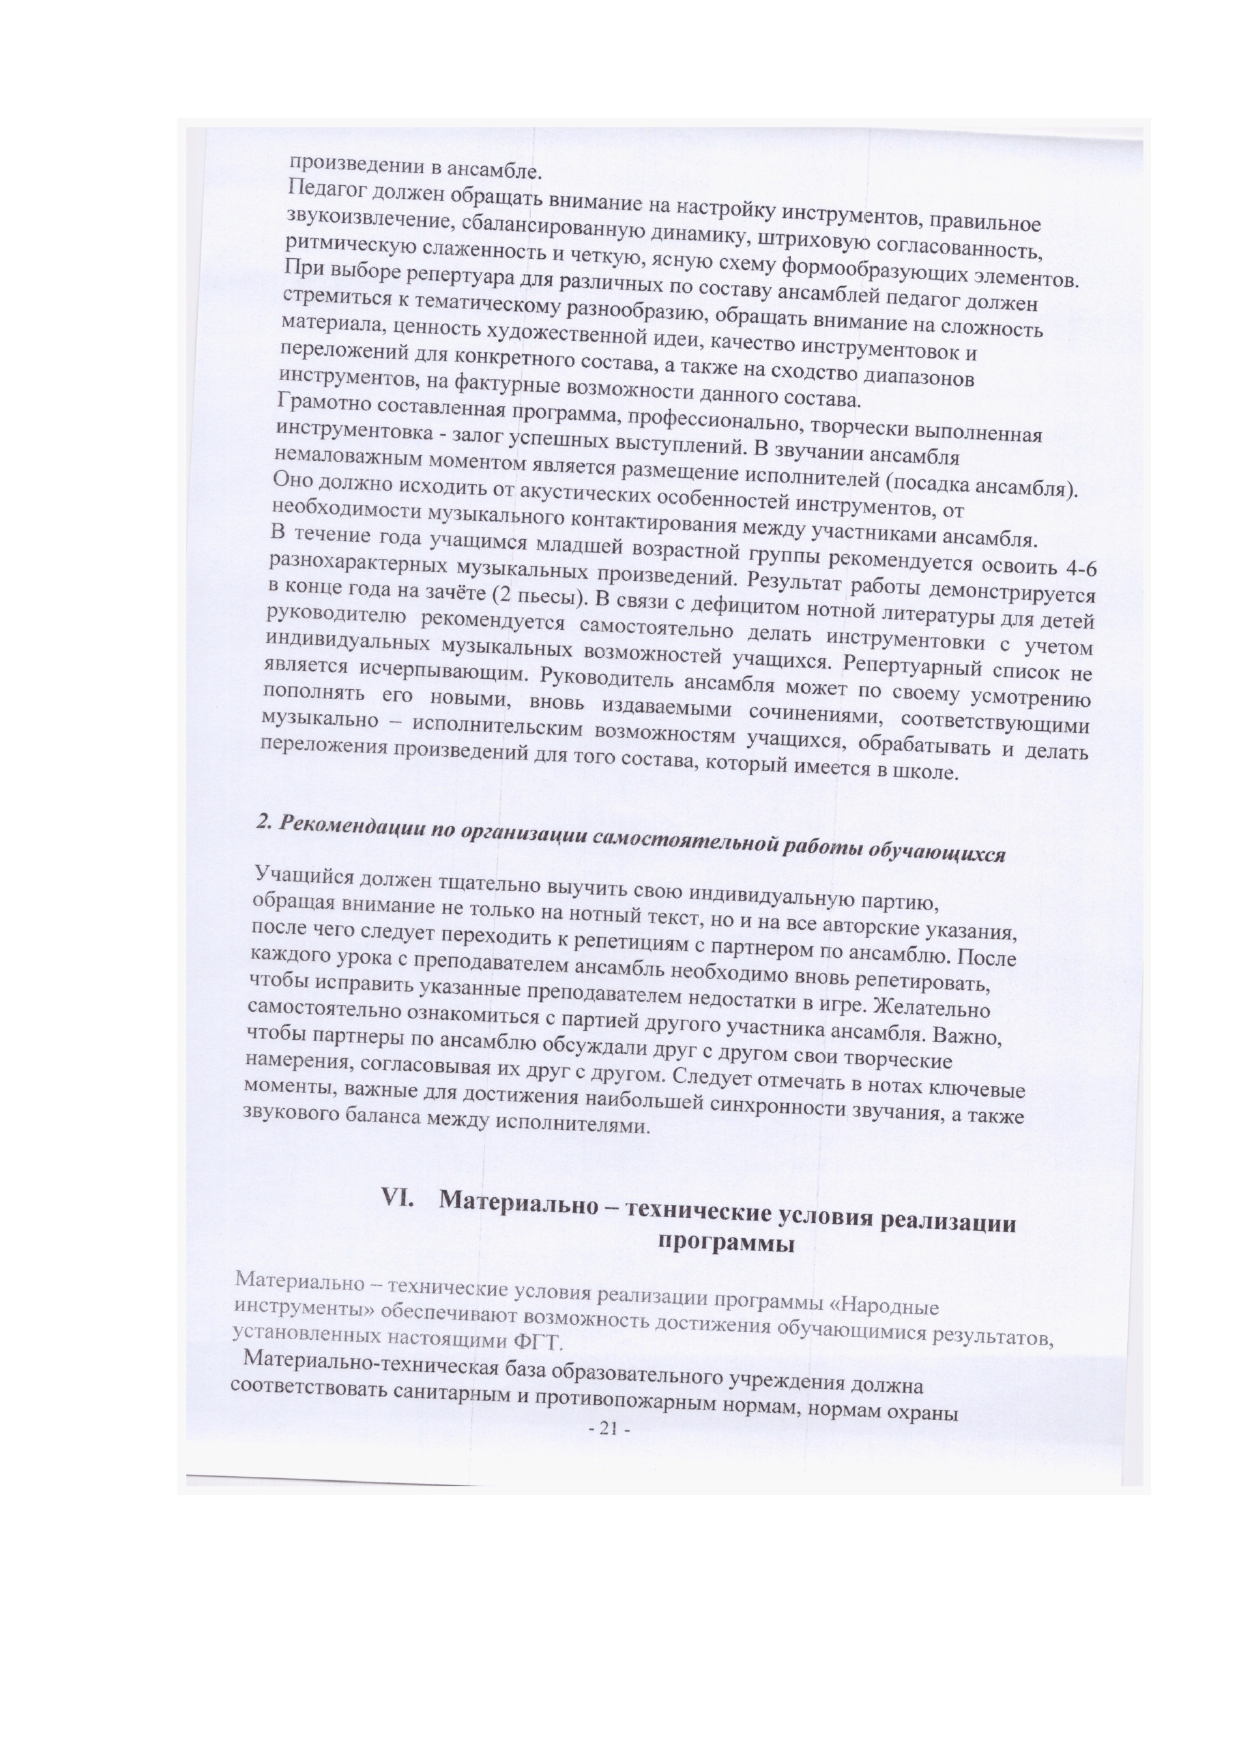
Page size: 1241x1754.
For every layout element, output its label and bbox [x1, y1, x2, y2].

picture [177, 118, 1152, 1495]
